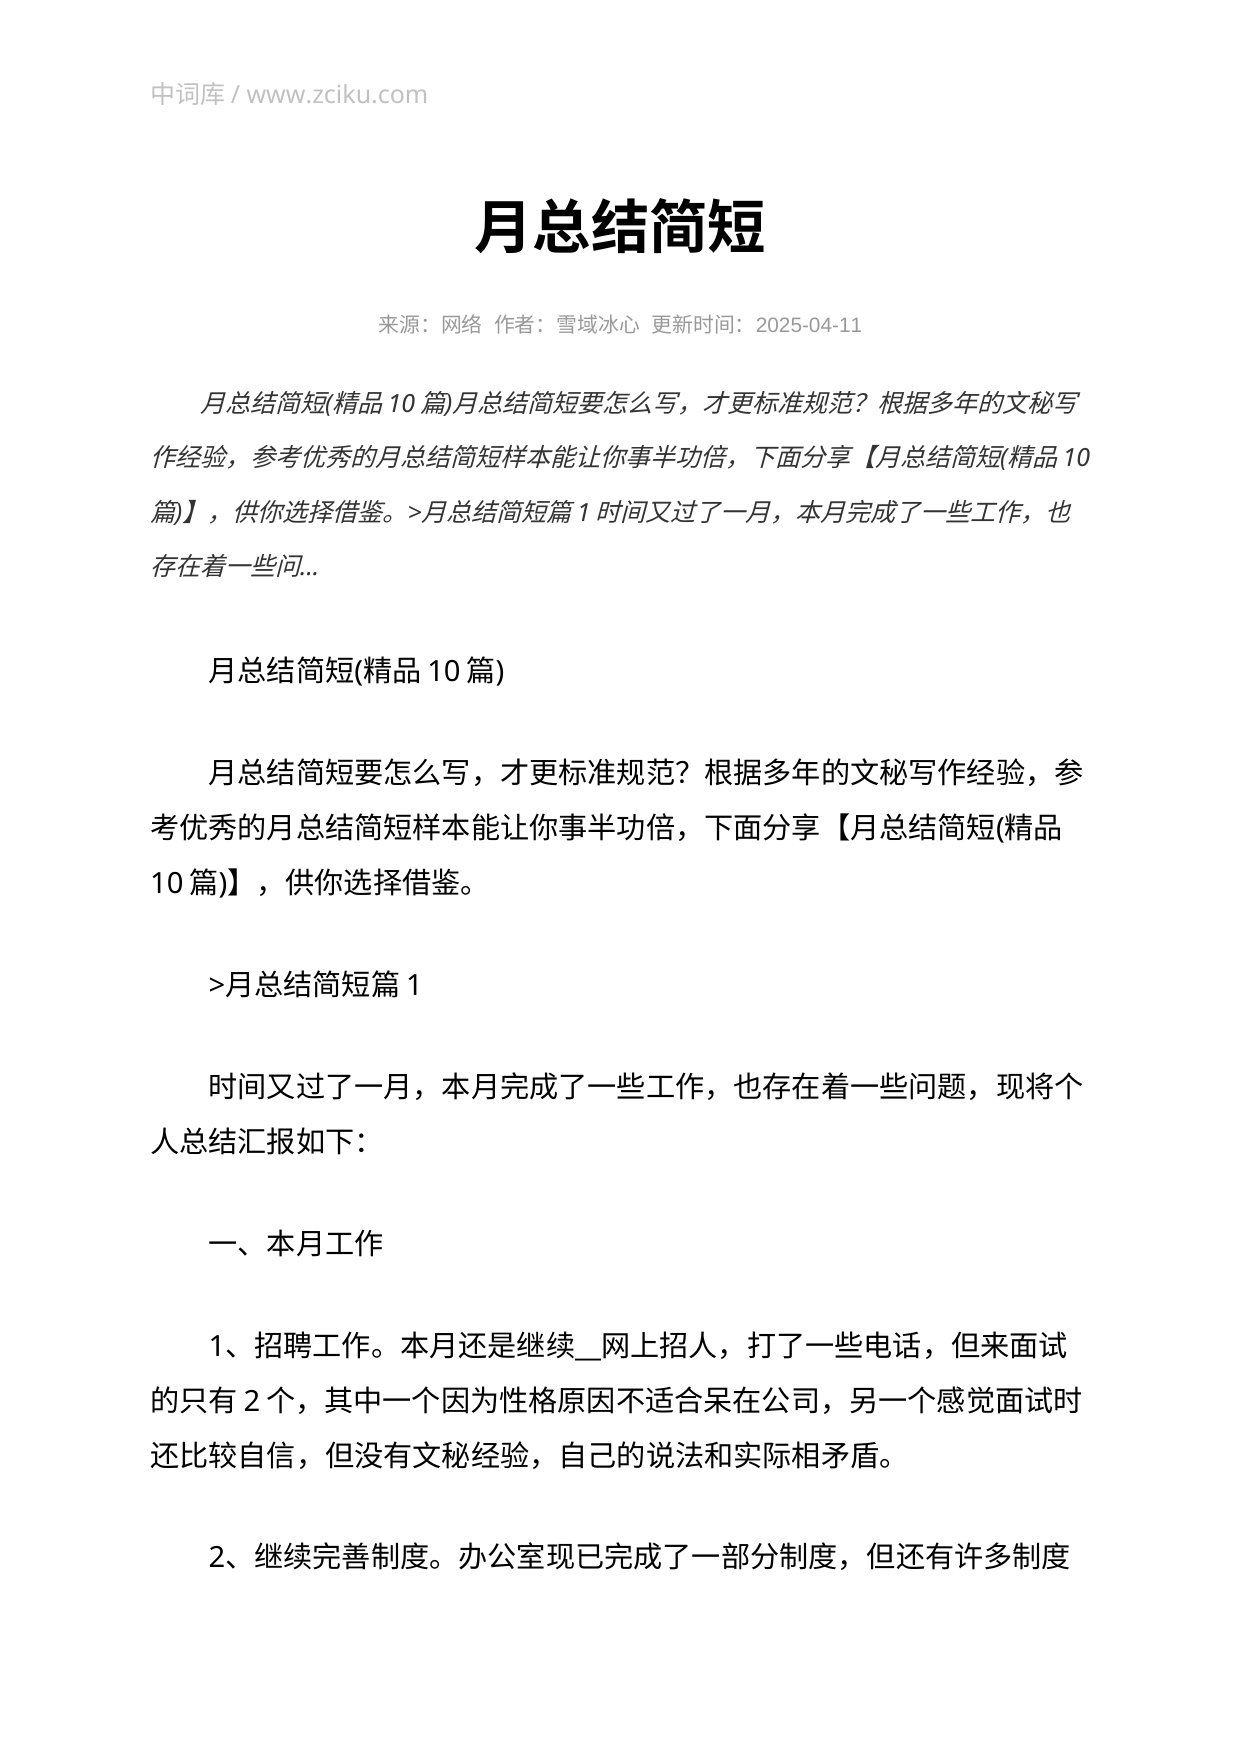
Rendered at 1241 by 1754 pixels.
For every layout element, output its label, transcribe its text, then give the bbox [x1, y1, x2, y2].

text 月总结简短(精品10篇) [150, 648, 1090, 690]
text 月总结简短(精品10篇)月总结简短要怎么写，才更标准规范？根据多年的文秘写作经验，参考优秀的月总结简短样本能让你事半功倍，下面分享【月总结简短(精品10篇)】，供你选择借鉴。>月总结简短篇1时间又过了一月，本月完成了一些工作，也存在着一些问... [150, 383, 1090, 583]
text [150, 1534, 1090, 1576]
text 月总结简短要怎么写，才更标准规范？根据多年的文秘写作经验，参考优秀的月总结简短样本能让你事半功倍，下面分享【月总结简短(精品10篇)】，供你选择借鉴。 [150, 750, 1090, 902]
text 来源：网络 作者：雪域冰心 更新时间：2025-04-11 [150, 313, 1090, 337]
text >月总结简短篇1 [150, 962, 1090, 1004]
text 一、本月工作 [150, 1220, 1090, 1263]
subtitle 月总结简短 [150, 181, 1090, 266]
text 时间又过了一月，本月完成了一些工作，也存在着一些问题，现将个人总结汇报如下： [150, 1064, 1090, 1161]
text 1、招聘工作。本月还是继续__网上招人，打了一些电话，但来面试的只有2个，其中一个因为性格原因不适合呆在公司，另一个感觉面试时还比较自信，但没有文秘经验，自己的说法和实际相矛盾。 [150, 1322, 1090, 1474]
